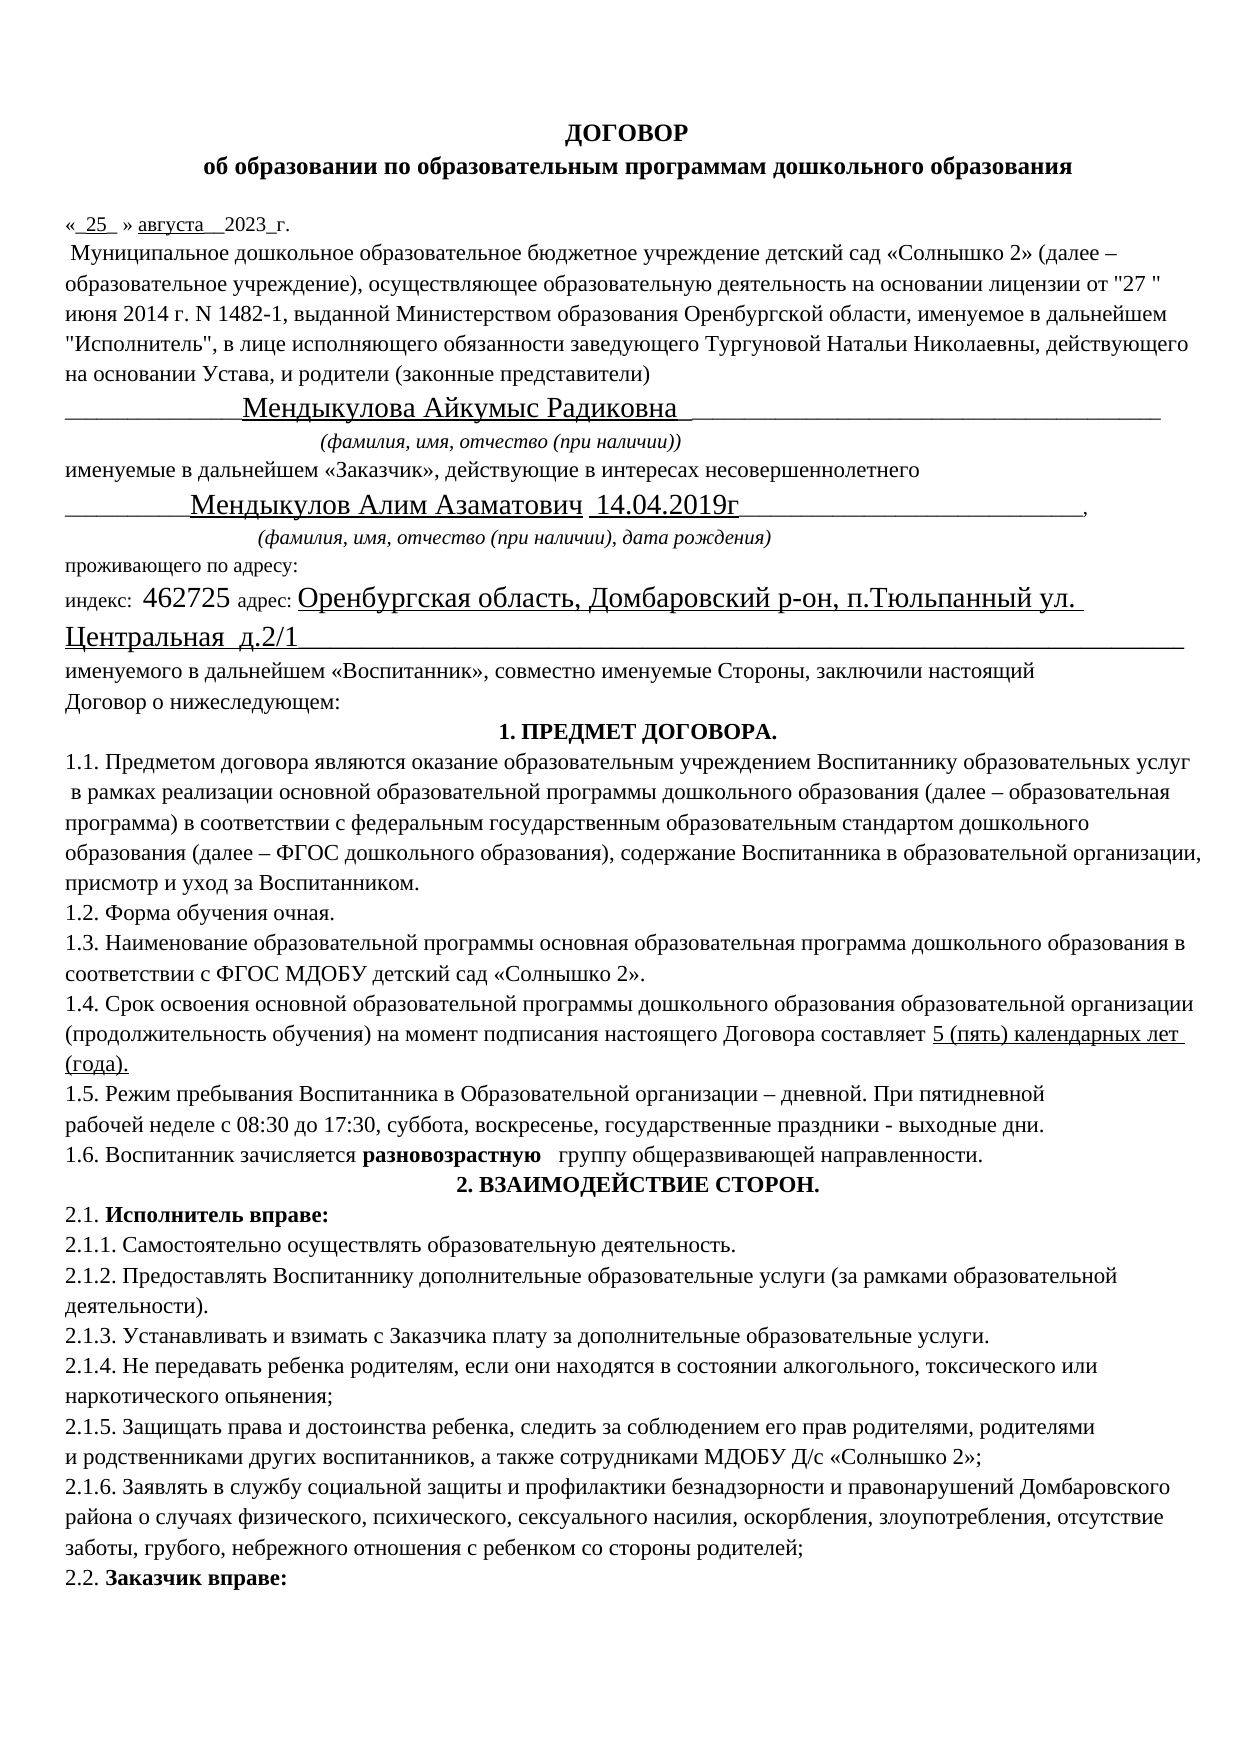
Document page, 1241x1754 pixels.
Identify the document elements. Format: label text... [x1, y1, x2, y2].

text 1.5. Режим пребывания Воспитанника в Образовательной организации – дневной. При пятидневной [65, 1081, 1211, 1107]
text 1.1. Предметом договора являются оказание образовательным учреждением Воспитаннику образовательных услуг [65, 748, 1211, 774]
text 1.3. Наименование образовательной программы основная образовательная программа дошкольного образования в соответствии с ФГОС МДОБУ детский сад «Солнышко 2». [65, 929, 1211, 986]
text 2.1.4. Не передавать ребенка родителям, если они находятся в состоянии алкогольного, токсического или наркотического опьянения; [65, 1352, 1211, 1409]
text ДОГОВОР [65, 118, 1211, 147]
text (фамилия, имя, отчество (при наличии)) [65, 429, 1211, 453]
text именуемого в дальнейшем «Воспитанник», совместно именуемые Стороны, заключили настоящий [65, 658, 1211, 684]
text об образовании по образовательным программам дошкольного образования [65, 151, 1211, 180]
text 2.1.2. Предоставлять Воспитаннику дополнительные образовательные услуги (за рамками образовательной деятельности). [65, 1262, 1211, 1318]
text рабочей неделе с 08:30 до 17:30, суббота, воскресенье, государственные праздники - выходные дни. [65, 1111, 1211, 1137]
text «_25_ » августа__2023_г. [65, 212, 1211, 236]
text 2.1.3. Устанавливать и взимать с Заказчика плату за дополнительные образовательные услуги. [65, 1322, 1211, 1348]
text и родственниками других воспитанников, а также сотрудниками МДОБУ Д/с «Солнышко 2»; [65, 1443, 1211, 1469]
text именуемые в дальнейшем «Заказчик», действующие в интересах несовершеннолетнего [65, 457, 1211, 483]
text индекс: 462725 адрес: Оренбургская область, Домбаровский р-он, п.Тюльпанный ул. Центральная д.2/1_____________________________________________________________________________________ [65, 581, 1211, 653]
text 2.2. Заказчик вправе: [65, 1564, 1211, 1590]
text (фамилия, имя, отчество (при наличии), дата рождения) [65, 525, 1211, 549]
text 1. ПРЕДМЕТ ДОГОВОРА. [65, 718, 1211, 744]
text проживающего по адресу: [65, 553, 1211, 577]
text 2.1. Исполнитель вправе: [65, 1201, 1211, 1228]
text Муниципальное дошкольное образовательное бюджетное учреждение детский сад «Солнышко 2» (далее –образовательное учреждение), осуществляющее образовательную деятельность на основании лицензии от "27 " июня 2014 г. N 1482-1, выданной Министерством образования Оренбургской области, именуемое в дальнейшем "Исполнитель", в лице исполняющего обязанности заведующего Тургуновой Натальи Николаевны, действующего на основании Устава, и родители (законные представители) [65, 239, 1211, 387]
text ____________Мендыкулов Алим Азаматович 14.04.2019г_________________________________, [65, 487, 1211, 520]
text 1.2. Форма обучения очная. [65, 899, 1211, 926]
text 2.1.6. Заявлять в службу социальной защиты и профилактики безнадзорности и правонарушений Домбаровского района о случаях физического, психического, сексуального насилия, оскорбления, злоупотребления, отсутствие заботы, грубого, небрежного отношения с ребенком со стороны родителей; [65, 1473, 1211, 1560]
text _________________Мендыкулова Айкумыс Радиковна______________________________________________ [65, 390, 1211, 424]
text 1.6. Воспитанник зачисляется разновозрастную группу общеразвивающей направленности. [65, 1141, 1211, 1167]
text 2. ВЗАИМОДЕЙСТВИЕ СТОРОН. [65, 1171, 1211, 1197]
text Договор о нижеследующем: [65, 688, 1211, 714]
text в рамках реализации основной образовательной программы дошкольного образования (далее – образовательная программа) в соответствии с федеральным государственным образовательным стандартом дошкольного образования (далее – ФГОС дошкольного образования), содержание Воспитанника в образовательной организации, присмотр и уход за Воспитанником. [65, 778, 1211, 895]
text 1.4. Срок освоения основной образовательной программы дошкольного образования образовательной организации (продолжительность обучения) на момент подписания настоящего Договора составляет 5 (пять) календарных лет (года). [65, 990, 1211, 1077]
text 2.1.5. Защищать права и достоинства ребенка, следить за соблюдением его прав родителями, родителями [65, 1413, 1211, 1439]
text 2.1.1. Самостоятельно осуществлять образовательную деятельность. [65, 1232, 1211, 1258]
